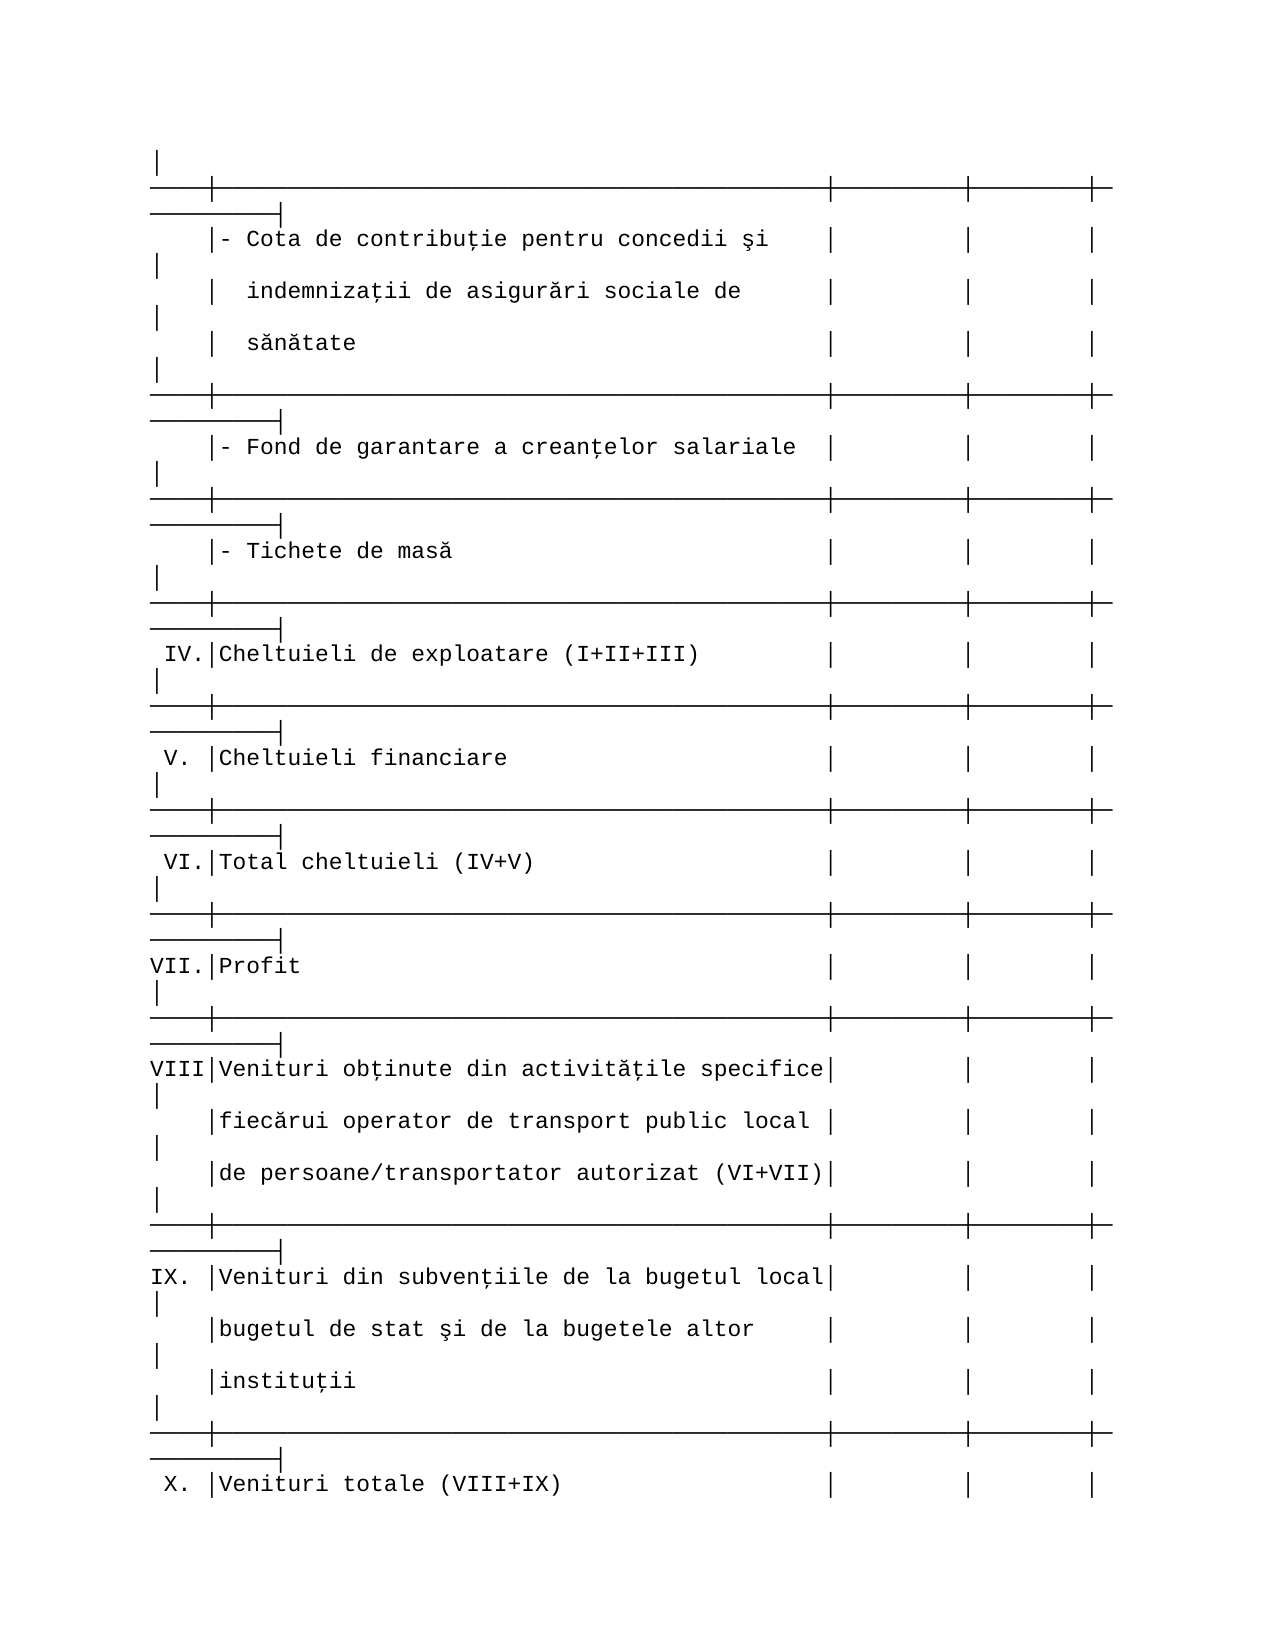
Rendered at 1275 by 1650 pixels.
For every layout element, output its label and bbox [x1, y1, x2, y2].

text [150, 150, 1125, 1499]
